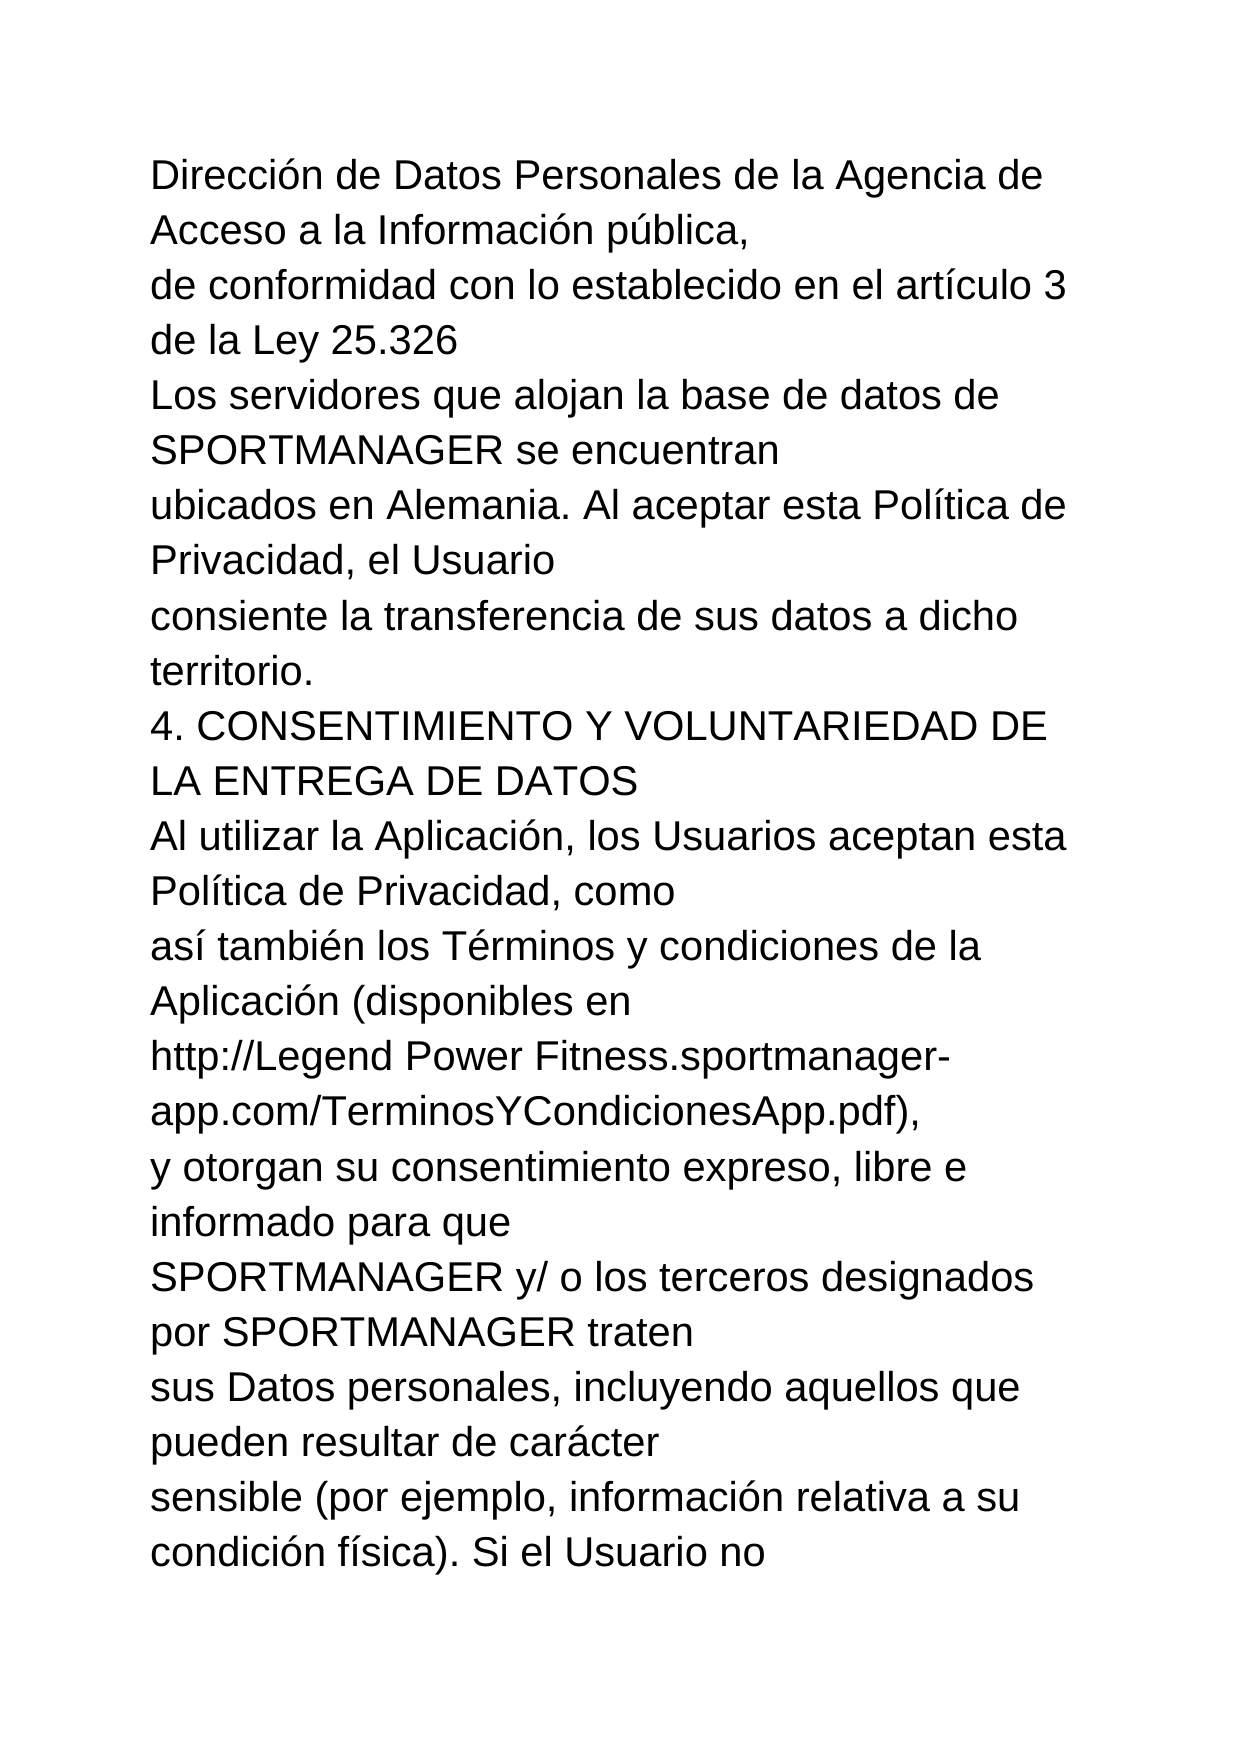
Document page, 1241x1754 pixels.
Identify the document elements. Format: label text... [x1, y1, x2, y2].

text ubicados en Alemania. Al aceptar esta Política de Privacidad, el Usuario [150, 481, 1090, 584]
text consiente la transferencia de sus datos a dicho territorio. [150, 591, 1090, 694]
text sus Datos personales, incluyendo aquellos que pueden resultar de carácter [150, 1362, 1090, 1465]
text 4. CONSENTIMIENTO Y VOLUNTARIEDAD DE LA ENTREGA DE DATOS [150, 701, 1090, 804]
text Dirección de Datos Personales de la Agencia de Acceso a la Información pública, [150, 150, 1090, 253]
text de conformidad con lo establecido en el artículo 3 de la Ley 25.326 [150, 260, 1090, 363]
text y otorgan su consentimiento expreso, libre e informado para que [150, 1142, 1090, 1245]
text sensible (por ejemplo, información relativa a su condición física). Si el Usuario no [150, 1472, 1090, 1576]
text así también los Términos y condiciones de la Aplicación (disponibles en [150, 921, 1090, 1024]
text http://Legend Power Fitness.sportmanager-app.com/TerminosYCondicionesApp.pdf), [150, 1032, 1090, 1135]
text SPORTMANAGER y/ o los terceros designados por SPORTMANAGER traten [150, 1252, 1090, 1355]
text Los servidores que alojan la base de datos de SPORTMANAGER se encuentran [150, 370, 1090, 473]
text Al utilizar la Aplicación, los Usuarios aceptan esta Política de Privacidad, como [150, 811, 1090, 914]
